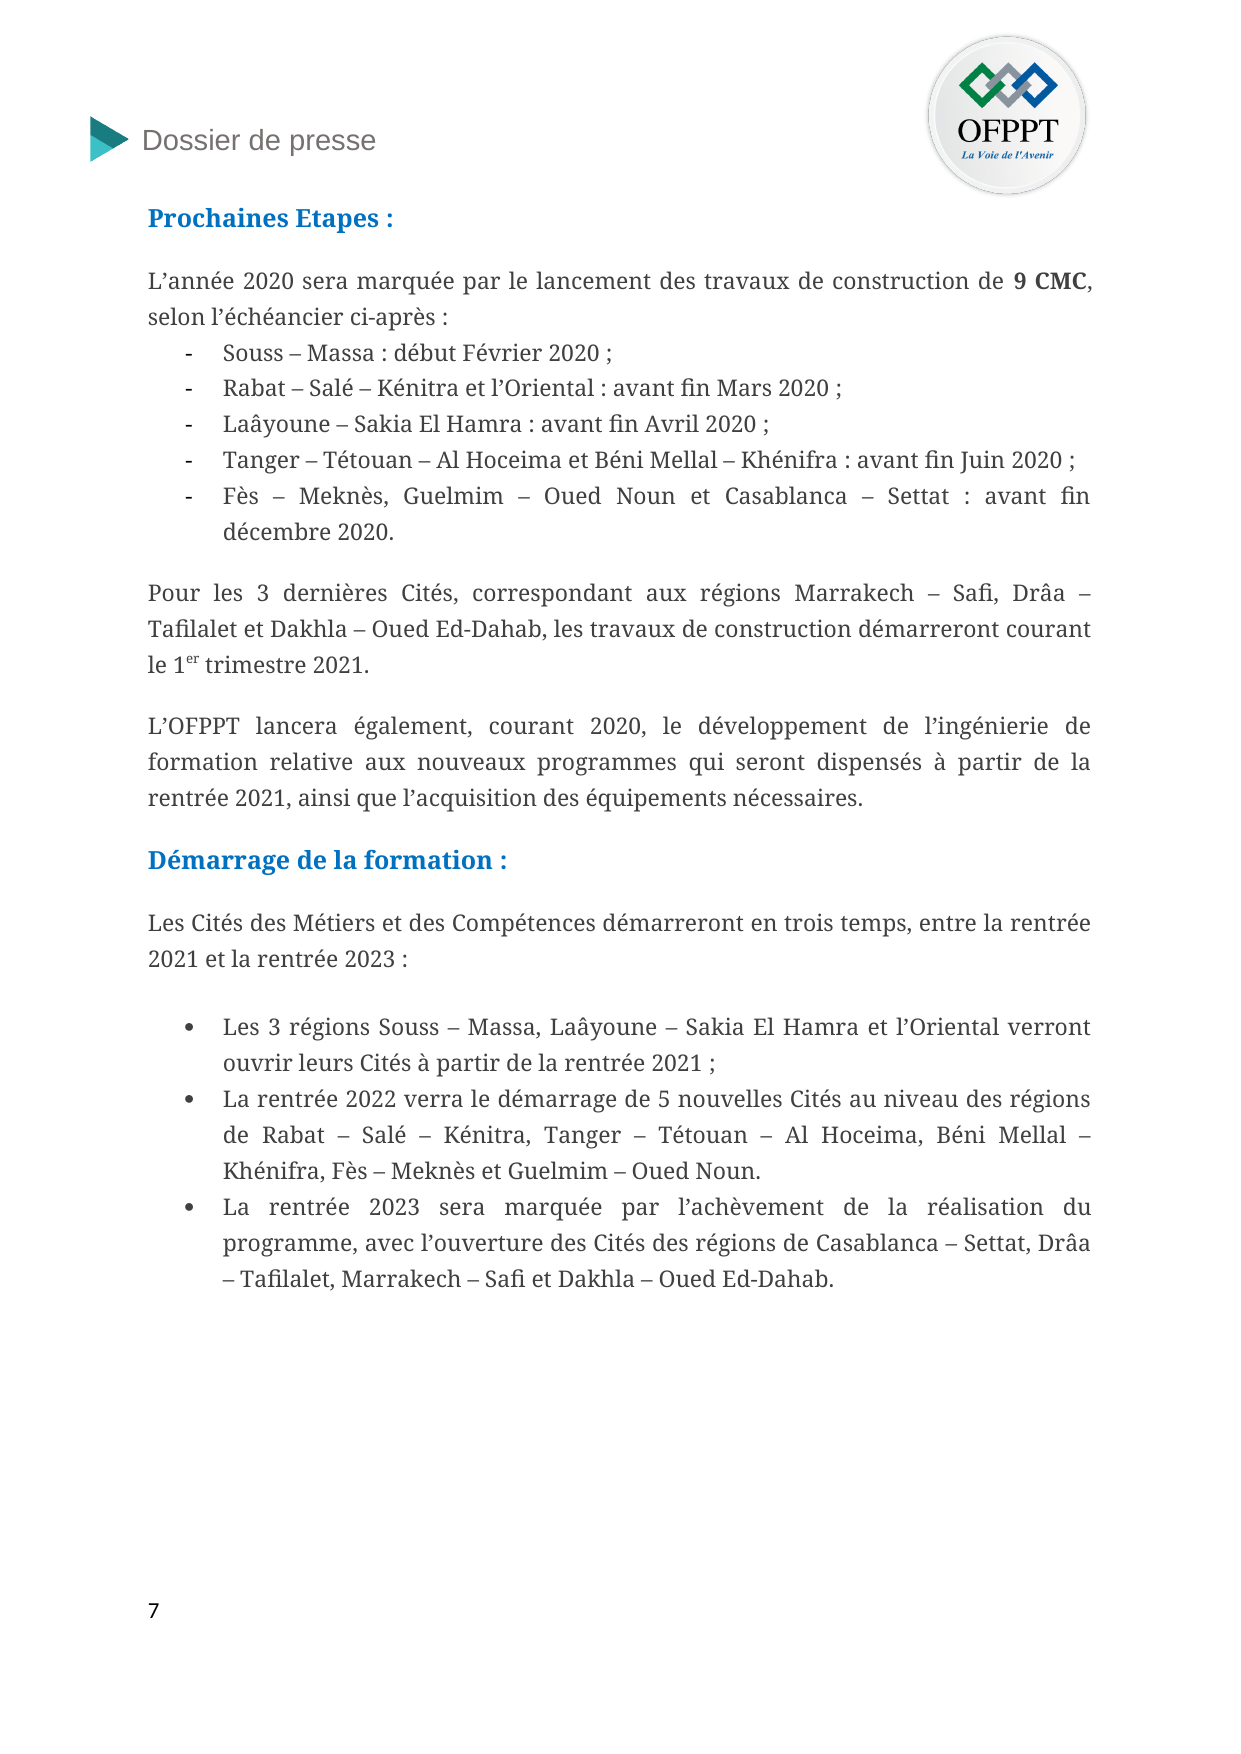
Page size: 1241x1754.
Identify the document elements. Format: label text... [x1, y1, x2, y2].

list Souss – Massa : début Février 2020 ; [185, 336, 1093, 368]
list Fès – Meknès, Guelmim – Oued Noun et Casablanca – Settat : avant fin décembre 2020. [185, 480, 1093, 547]
list La rentrée 2023 sera marquée par l’achèvement de la réalisation du programme, avec l’ouverture des Cités des régions de Casablanca – Settat, Drâa – Tafilalet, Marrakech – Safi et Dakhla – Oued Ed-Dahab. [185, 1191, 1093, 1294]
text Prochaines Etapes : [148, 200, 1093, 234]
list La rentrée 2022 verra le démarrage de 5 nouvelles Cités au niveau des régions de Rabat – Salé – Kénitra, Tanger – Tétouan – Al Hoceima, Béni Mellal – Khénifra, Fès – Meknès et Guelmim – Oued Noun. [185, 1083, 1093, 1186]
text Démarrage de la formation : [148, 843, 1093, 877]
list Rabat – Salé – Kénitra et l’Oriental : avant fin Mars 2020 ; [185, 372, 1093, 404]
text Les Cités des Métiers et des Compétences démarreront en trois temps, entre la rentrée 2021 et la rentrée 2023 : [148, 907, 1093, 974]
text L’OFPPT lancera également, courant 2020, le développement de l’ingénierie de formation relative aux nouveaux programmes qui seront dispensés à partir de la rentrée 2021, ainsi que l’acquisition des équipements nécessaires. [148, 710, 1093, 813]
picture [921, 29, 1093, 201]
list Les 3 régions Souss – Massa, Laâyoune – Sakia El Hamra et l’Oriental verront ouvrir leurs Cités à partir de la rentrée 2021 ; [185, 1011, 1093, 1078]
picture [90, 116, 129, 162]
list Laâyoune – Sakia El Hamra : avant fin Avril 2020 ; [185, 408, 1093, 439]
list Tanger – Tétouan – Al Hoceima et Béni Mellal – Khénifra : avant fin Juin 2020 ; [185, 444, 1093, 476]
text Pour les 3 dernières Cités, correspondant aux régions Marrakech – Safi, Drâa – Tafilalet et Dakhla – Oued Ed-Dahab, les travaux de construction démarreront courant le 1er trimestre 2021. [148, 577, 1093, 680]
text L’année 2020 sera marquée par le lancement des travaux de construction de 9 CMC, selon l’échéancier ci-après : [148, 264, 1093, 332]
